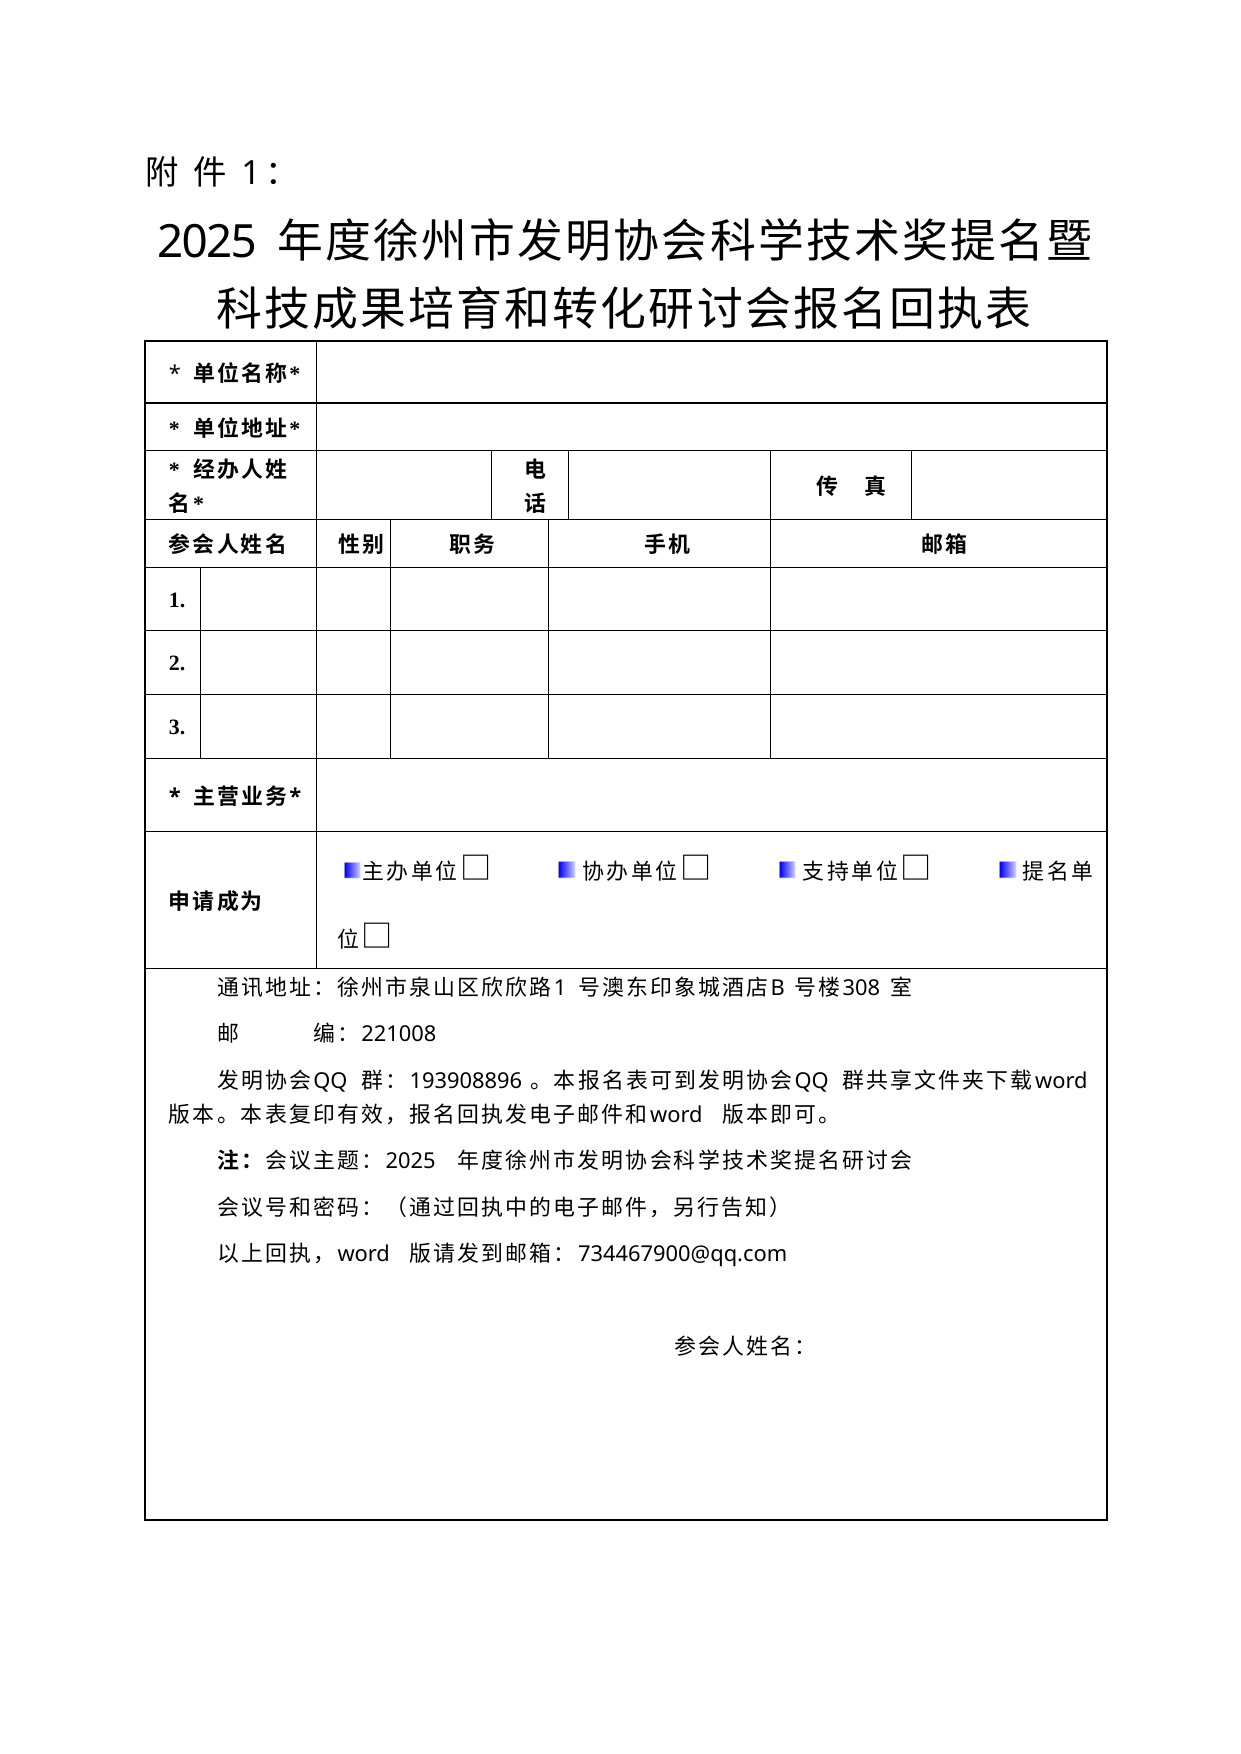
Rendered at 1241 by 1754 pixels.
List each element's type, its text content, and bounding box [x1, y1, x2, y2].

table_cell [317, 631, 390, 694]
picture [343, 861, 362, 880]
table_cell [201, 631, 316, 694]
picture [998, 860, 1018, 880]
table_cell 通讯地址：徐州市泉山区欣欣路1号澳东印象城酒店B号楼308室 邮 编：221008 发明协会QQ群：193908896。本报名表可到发明协会QQ群共享文件夹下载word版本。本表复印有效，报名回执发电子邮件和word版本即可。 注：会议主题：2025年度徐州市发明协会科学技术奖提名研讨会 会议号和密码：（通过回执中的电子邮件，另行告知） 以上回执，word版请发到邮箱：734467900@qq.com 参会人姓名： [146, 969, 1106, 1519]
text 附件1： [145, 136, 1107, 204]
table_cell [549, 568, 770, 630]
table_cell 2. [146, 631, 200, 694]
table_cell [771, 568, 1106, 630]
table_cell [549, 631, 770, 694]
table_cell [317, 695, 390, 758]
table_cell 1. [146, 568, 200, 630]
table_cell [549, 695, 770, 758]
table_cell [201, 695, 316, 758]
table_cell [317, 568, 390, 630]
table_cell 参会人姓名 [146, 520, 316, 567]
table_cell [391, 568, 548, 630]
table_header [317, 342, 1106, 402]
table_cell [912, 451, 1106, 518]
table_cell 3. [146, 695, 200, 758]
table_cell [317, 759, 1106, 831]
table_cell *主营业务* [146, 759, 316, 831]
table_cell 电 话 [492, 451, 568, 518]
table_cell 申请成为 [146, 832, 316, 968]
table_cell [771, 631, 1106, 694]
table_cell 手机 [549, 520, 770, 567]
table_cell 职务 [391, 520, 548, 567]
table_cell *单位地址* [146, 404, 316, 449]
picture [778, 860, 797, 880]
table_cell [317, 451, 491, 518]
table_cell [771, 695, 1106, 758]
table_cell [201, 568, 316, 630]
table_cell 性别 [317, 520, 390, 567]
picture [557, 860, 577, 880]
table_cell 邮箱 [771, 520, 1106, 567]
table_cell 主办单位□ 协办单位□ 支持单位□ 提名单位□ [317, 832, 1106, 968]
table_cell 传 真 [771, 451, 911, 518]
table_cell *经办人姓名* [146, 451, 316, 518]
table_cell [391, 631, 548, 694]
table_cell [317, 404, 1106, 449]
table_cell [569, 451, 770, 518]
text 2025年度徐州市发明协会科学技术奖提名暨科技成果培育和转化研讨会报名回执表 [145, 204, 1107, 339]
table_header *单位名称* [146, 342, 316, 402]
table_cell [391, 695, 548, 758]
